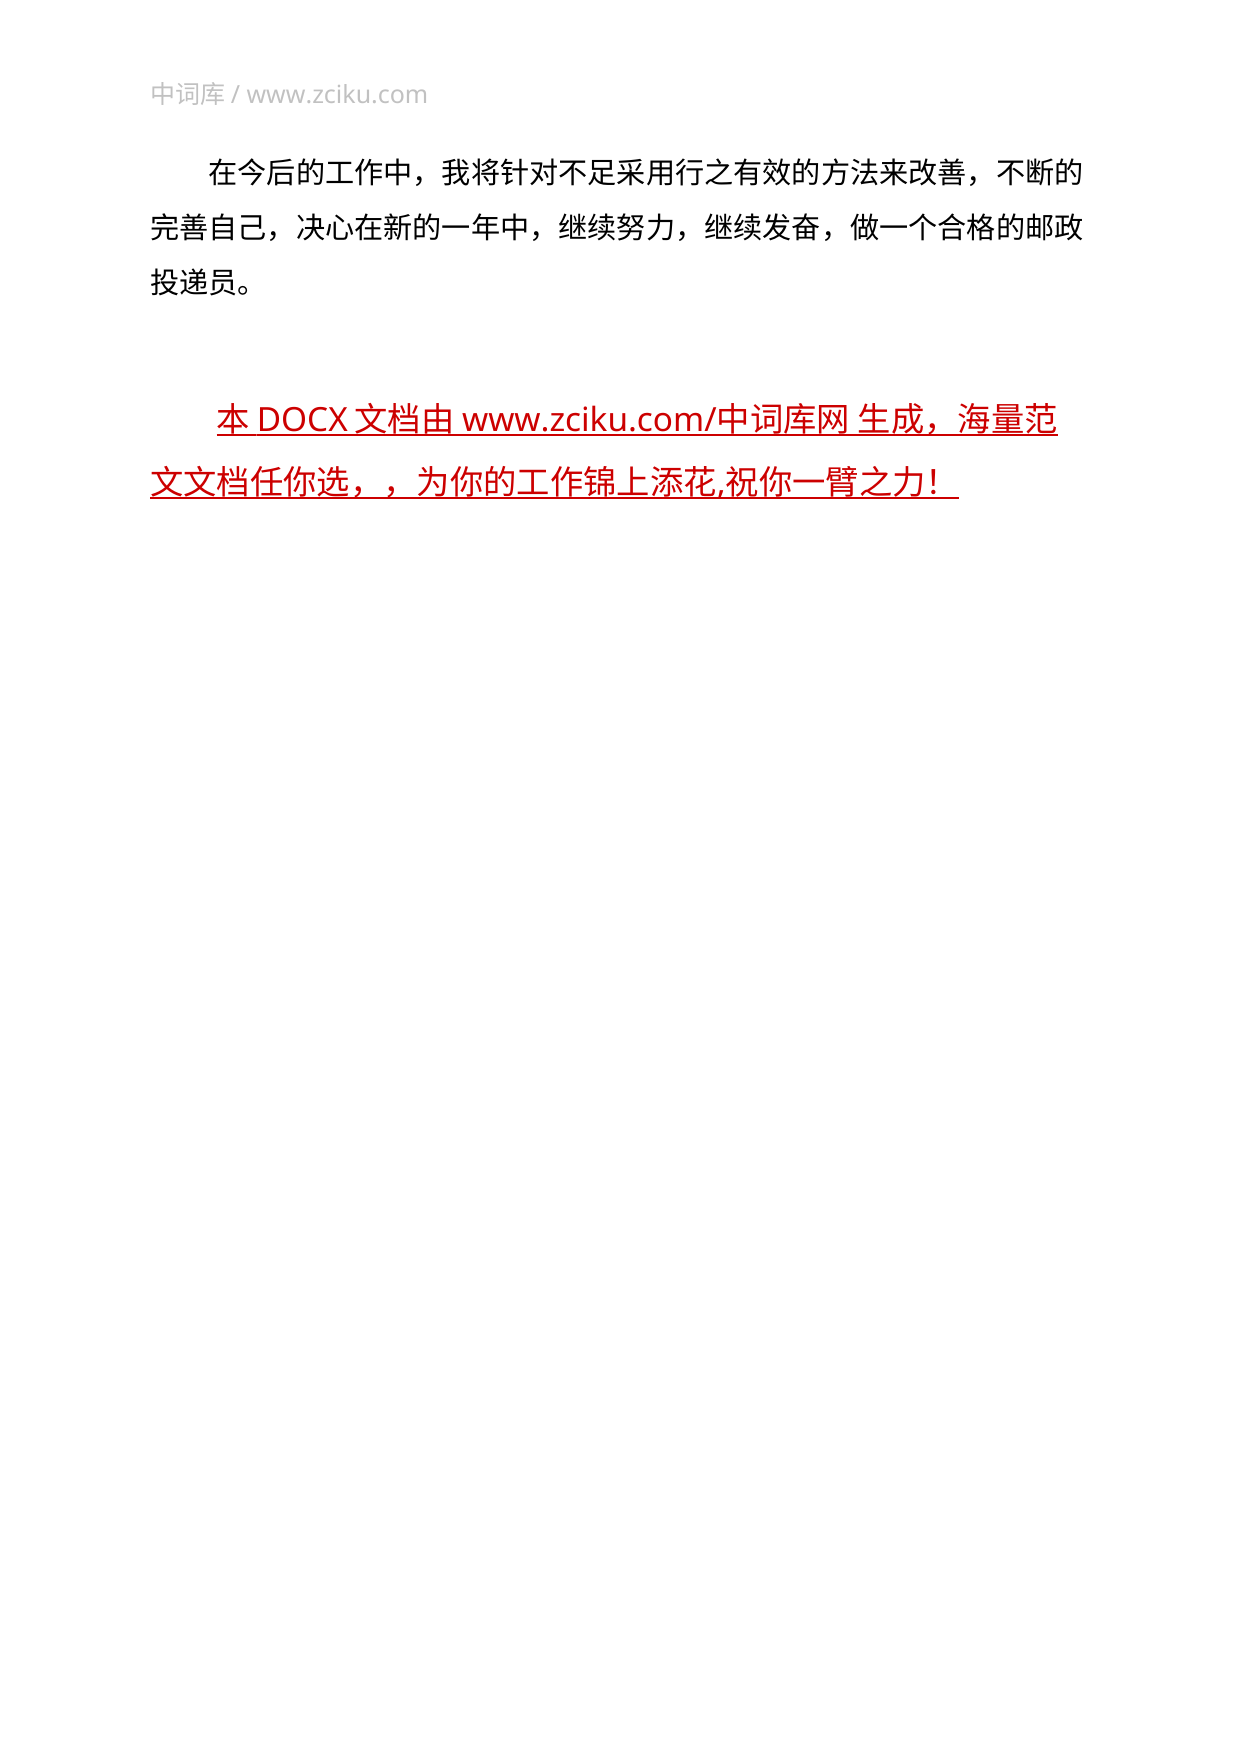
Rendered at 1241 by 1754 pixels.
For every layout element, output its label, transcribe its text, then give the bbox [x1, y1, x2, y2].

text 本DOCX文档由 www.zciku.com/中词库网 生成，海量范文文档任你选，，为你的工作锦上添花,祝你一臂之力！ [150, 393, 1090, 504]
text 在今后的工作中，我将针对不足采用行之有效的方法来改善，不断的完善自己，决心在新的一年中，继续努力，继续发奋，做一个合格的邮政投递员。 [150, 150, 1090, 302]
